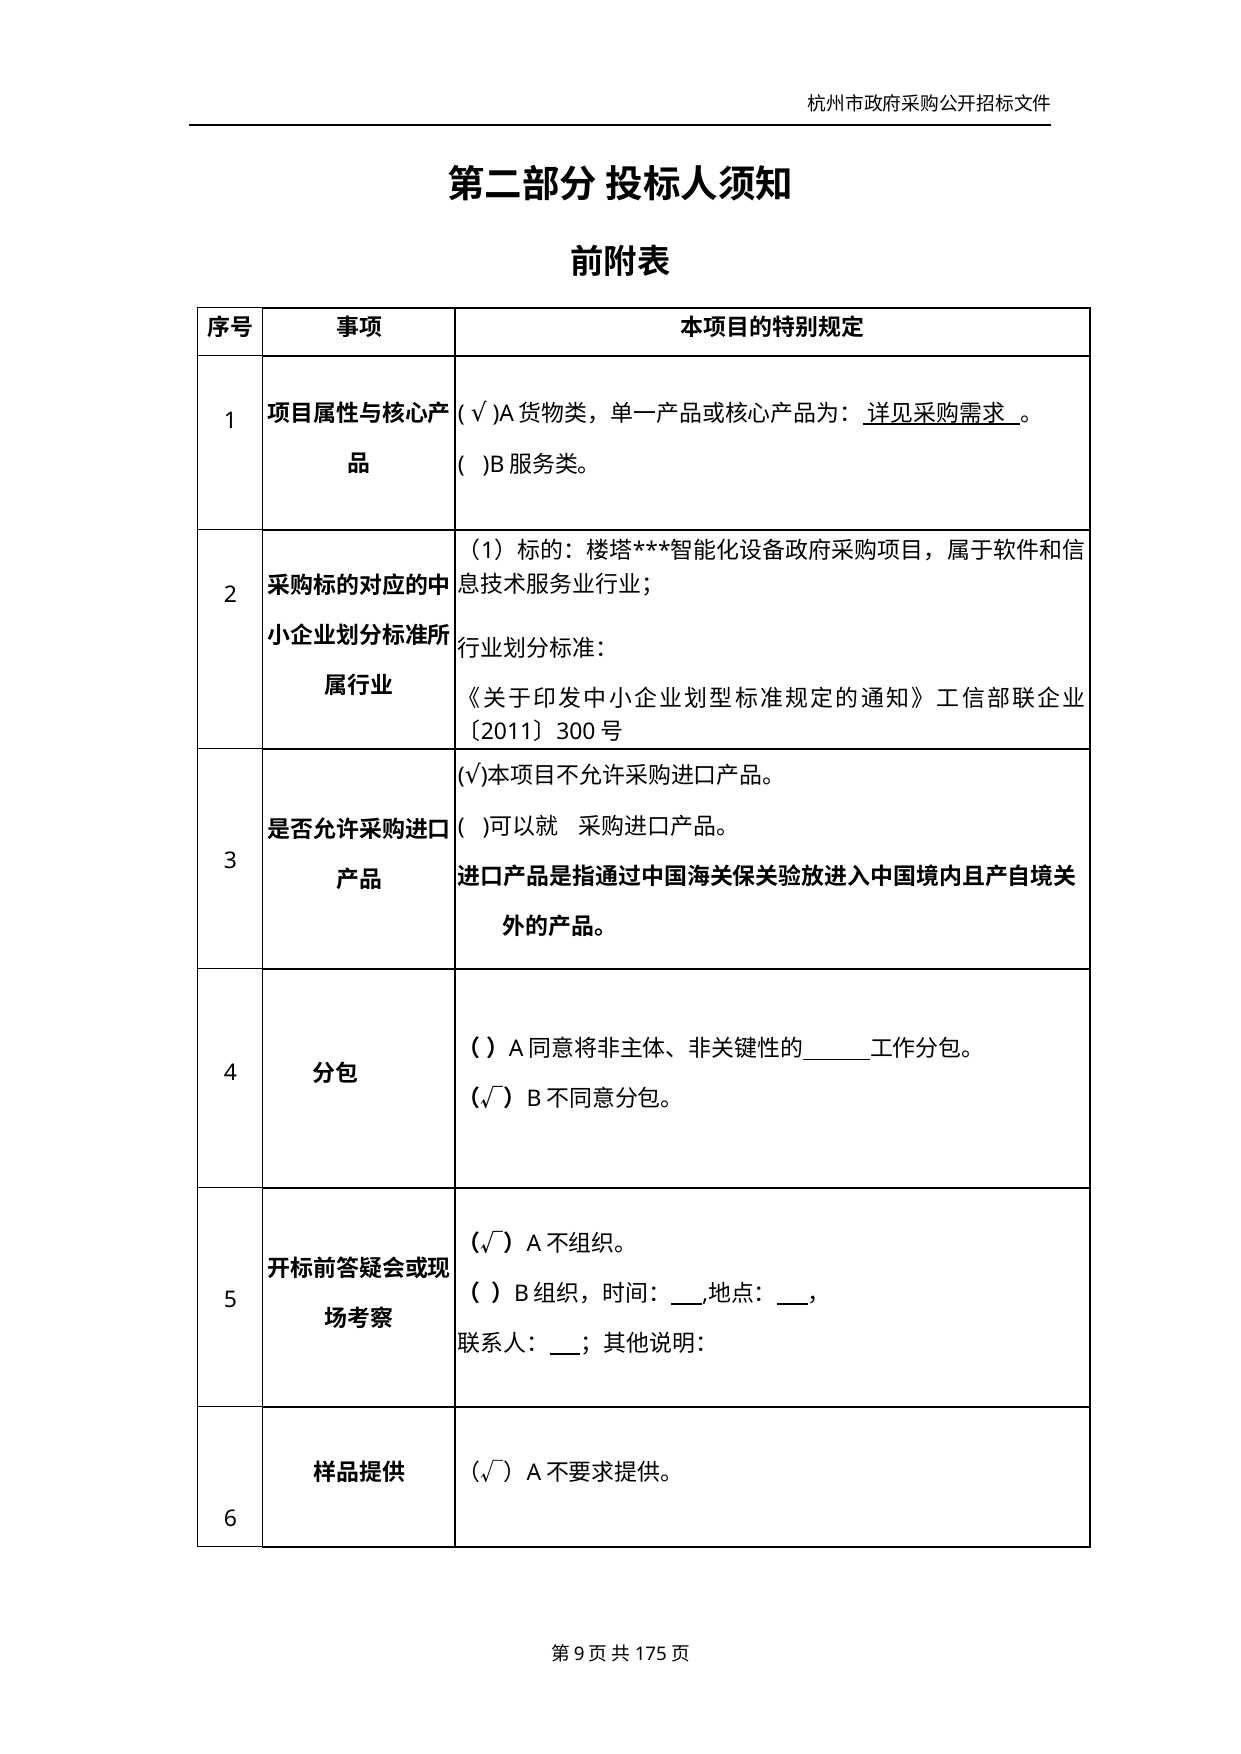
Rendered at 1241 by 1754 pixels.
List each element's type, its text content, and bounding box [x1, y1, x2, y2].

table_cell ( √ )A货物类，单一产品或核心产品为： 详见采购需求 。 ( )B服务类。 [456, 357, 1089, 529]
table_cell 样品提供 [263, 1408, 454, 1546]
table_cell 5 [198, 1188, 262, 1406]
table_cell 是否允许采购进口产品 [263, 750, 454, 967]
table_cell （1）标的：楼塔***智能化设备政府采购项目，属于软件和信息技术服务业行业； 行业划分标准： 《关于印发中小企业划型标准规定的通知》工信部联企业〔2011〕300号 [456, 531, 1089, 748]
text 第二部分 投标人须知 [189, 153, 1051, 208]
table_cell （√）A不要求提供。 [456, 1408, 1089, 1546]
text 前附表 [189, 235, 1051, 283]
table_cell 2 [198, 530, 262, 748]
table_cell 3 [198, 749, 262, 967]
table_cell 4 [198, 969, 262, 1187]
table_header 事项 [263, 309, 454, 355]
table_cell (√)本项目不允许采购进口产品。 ( )可以就 采购进口产品。 进口产品是指通过中国海关保关验放进入中国境内且产自境关外的产品。 [456, 750, 1089, 967]
table_cell （ ）A同意将非主体、非关键性的 工作分包。 （√）B不同意分包。 [456, 970, 1089, 1187]
table_cell 1 [198, 356, 262, 529]
table_cell 采购标的对应的中小企业划分标准所属行业 [263, 531, 454, 748]
table_cell 6 [198, 1407, 262, 1546]
table_header 本项目的特别规定 [456, 309, 1089, 355]
table_cell （√）A不组织。 （ ）B组织，时间： ,地点： ， 联系人： ；其他说明： [456, 1189, 1089, 1406]
table_cell 分包 [263, 970, 454, 1187]
table_header 序号 [198, 308, 262, 355]
table_cell 项目属性与核心产品 [263, 357, 454, 529]
table_cell 开标前答疑会或现场考察 [263, 1189, 454, 1406]
